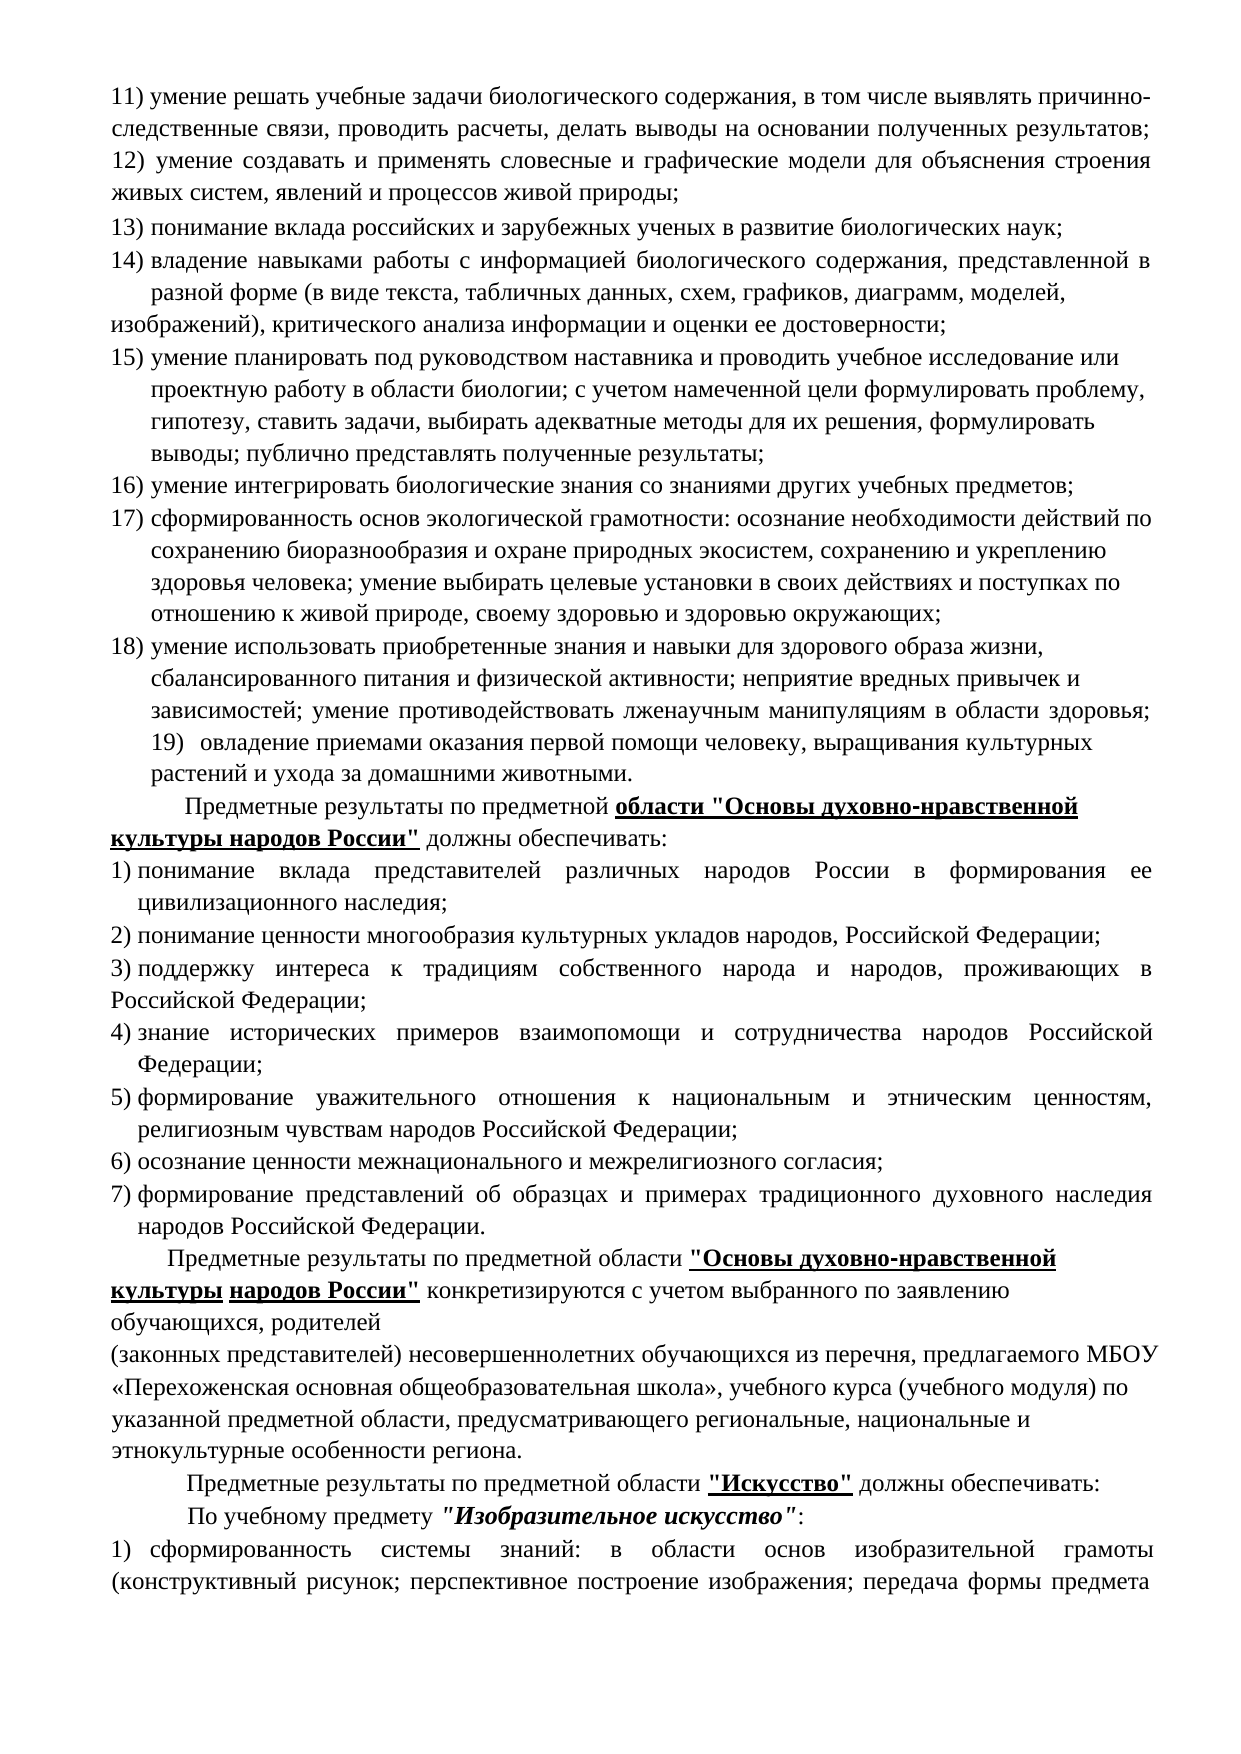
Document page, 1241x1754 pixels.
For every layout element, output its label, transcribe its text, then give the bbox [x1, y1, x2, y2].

list умение интегрировать биологические знания со знаниями других учебных предметов; [110, 470, 1184, 499]
list понимание ценности многообразия культурных укладов народов, Российской Федерации; [110, 920, 1184, 949]
list овладение приемами оказания первой помощи человеку, выращивания культурных растений и ухода за домашними животными. [151, 727, 1153, 787]
text «Перехоженская основная общеобразовательная школа», учебного курса (учебного модуля) по указанной предметной области, предусматривающего региональные, национальные и этнокультурные особенности региона. [111, 1372, 1153, 1464]
list понимание вклада российских и зарубежных ученых в развитие биологических наук; [110, 212, 1184, 241]
list сформированность основ экологической грамотности: осознание необходимости действий по сохранению биоразнообразия и охране природных экосистем, сохранению и укреплению здоровья человека; умение выбирать целевые установки в своих действиях и поступках по отношению к живой природе, своему здоровью и здоровью окружающих; [110, 503, 1153, 627]
list знание исторических примеров взаимопомощи и сотрудничества народов Российской Федерации; [110, 1017, 1153, 1078]
list понимание вклада представителей различных народов России в формирования ее цивилизационного наследия; [110, 856, 1152, 916]
text Предметные результаты по предметной области "Основы духовно-нравственной культуры народов России" должны обеспечивать: [110, 791, 1078, 851]
text (законных представителей) несовершеннолетних обучающихся из перечня, предлагаемого МБОУ [110, 1339, 1184, 1368]
list формирование уважительного отношения к национальным и этническим ценностям, религиозным чувствам народов Российской Федерации; [110, 1082, 1152, 1142]
list владение навыками работы с информацией биологического содержания, представленной в разной форме (в виде текста, табличных данных, схем, графиков, диаграмм, моделей, [110, 245, 1153, 306]
list умение планировать под руководством наставника и проводить учебное исследование или проектную работу в области биологии; с учетом намеченной цели формулировать проблему, гипотезу, ставить задачи, выбирать адекватные методы для их решения, формулировать выводы; публично представлять полученные результаты; [110, 342, 1153, 466]
text изображений), критического анализа информации и оценки ее достоверности; [110, 309, 1184, 338]
list формирование представлений об образцах и примерах традиционного духовного наследия народов Российской Федерации. [110, 1179, 1153, 1239]
list сформированность системы знаний: в области основ изобразительной грамоты (конструктивный рисунок; перспективное построение изображения; передача формы предмета [110, 1534, 1153, 1594]
text Предметные результаты по предметной области "Искусство" должны обеспечивать: По учебному предмету "Изобразительное искусство": [186, 1468, 1125, 1530]
list осознание ценности межнационального и межрелигиозного согласия; [110, 1146, 1184, 1175]
list умение решать учебные задачи биологического содержания, в том числе выявлять причинно- следственные связи, проводить расчеты, делать выводы на основании полученных результатов; [110, 81, 1153, 142]
list поддержку интереса к традициям собственного народа и народов, проживающих в Российской Федерации; [110, 953, 1152, 1014]
text Предметные результаты по предметной области "Основы духовно-нравственной культуры народов России" конкретизируются с учетом выбранного по заявлению обучающихся, родителей [110, 1243, 1153, 1336]
list умение использовать приобретенные знания и навыки для здорового образа жизни, сбалансированного питания и физической активности; неприятие вредных привычек и зависимостей; умение противодействовать лженаучным манипуляциям в области здоровья; [110, 631, 1153, 723]
list умение создавать и применять словесные и графические модели для объяснения строения живых систем, явлений и процессов живой природы; [111, 145, 1153, 206]
